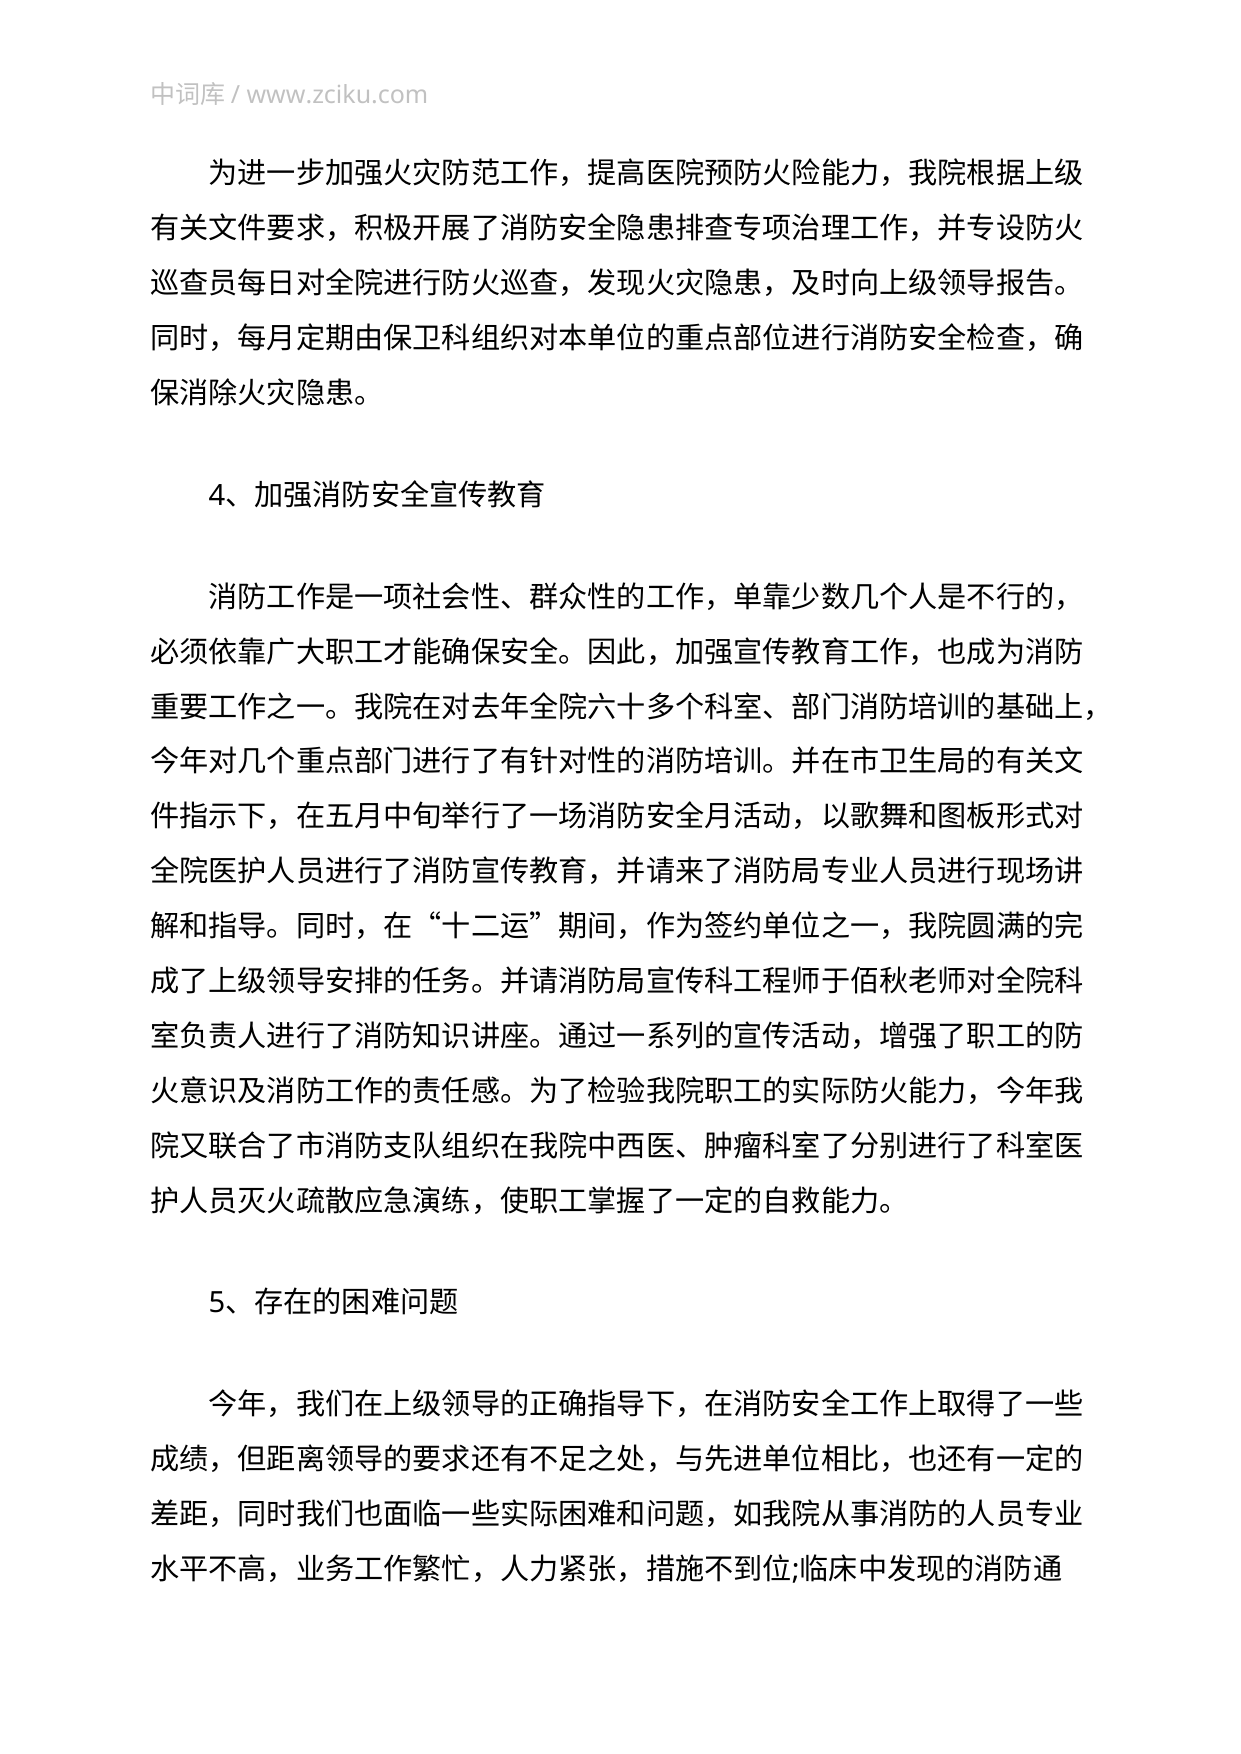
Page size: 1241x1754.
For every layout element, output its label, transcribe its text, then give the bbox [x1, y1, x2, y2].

text 消防工作是一项社会性、群众性的工作，单靠少数几个人是不行的，必须依靠广大职工才能确保安全。因此，加强宣传教育工作，也成为消防重要工作之一。我院在对去年全院六十多个科室、部门消防培训的基础上，今年对几个重点部门进行了有针对性的消防培训。并在市卫生局的有关文件指示下，在五月中旬举行了一场消防安全月活动，以歌舞和图板形式对全院医护人员进行了消防宣传教育，并请来了消防局专业人员进行现场讲解和指导。同时，在“十二运”期间，作为签约单位之一，我院圆满的完成了上级领导安排的任务。并请消防局宣传科工程师于佰秋老师对全院科室负责人进行了消防知识讲座。通过一系列的宣传活动，增强了职工的防火意识及消防工作的责任感。为了检验我院职工的实际防火能力，今年我院又联合了市消防支队组织在我院中西医、肿瘤科室了分别进行了科室医护人员灭火疏散应急演练，使职工掌握了一定的自救能力。 [150, 573, 1090, 1219]
text 5、存在的困难问题 [150, 1279, 1090, 1321]
text 为进一步加强火灾防范工作，提高医院预防火险能力，我院根据上级有关文件要求，积极开展了消防安全隐患排查专项治理工作，并专设防火巡查员每日对全院进行防火巡查，发现火灾隐患，及时向上级领导报告。同时，每月定期由保卫科组织对本单位的重点部位进行消防安全检查，确保消除火灾隐患。 [150, 150, 1090, 412]
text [150, 1381, 1090, 1588]
text 4、加强消防安全宣传教育 [150, 471, 1090, 514]
